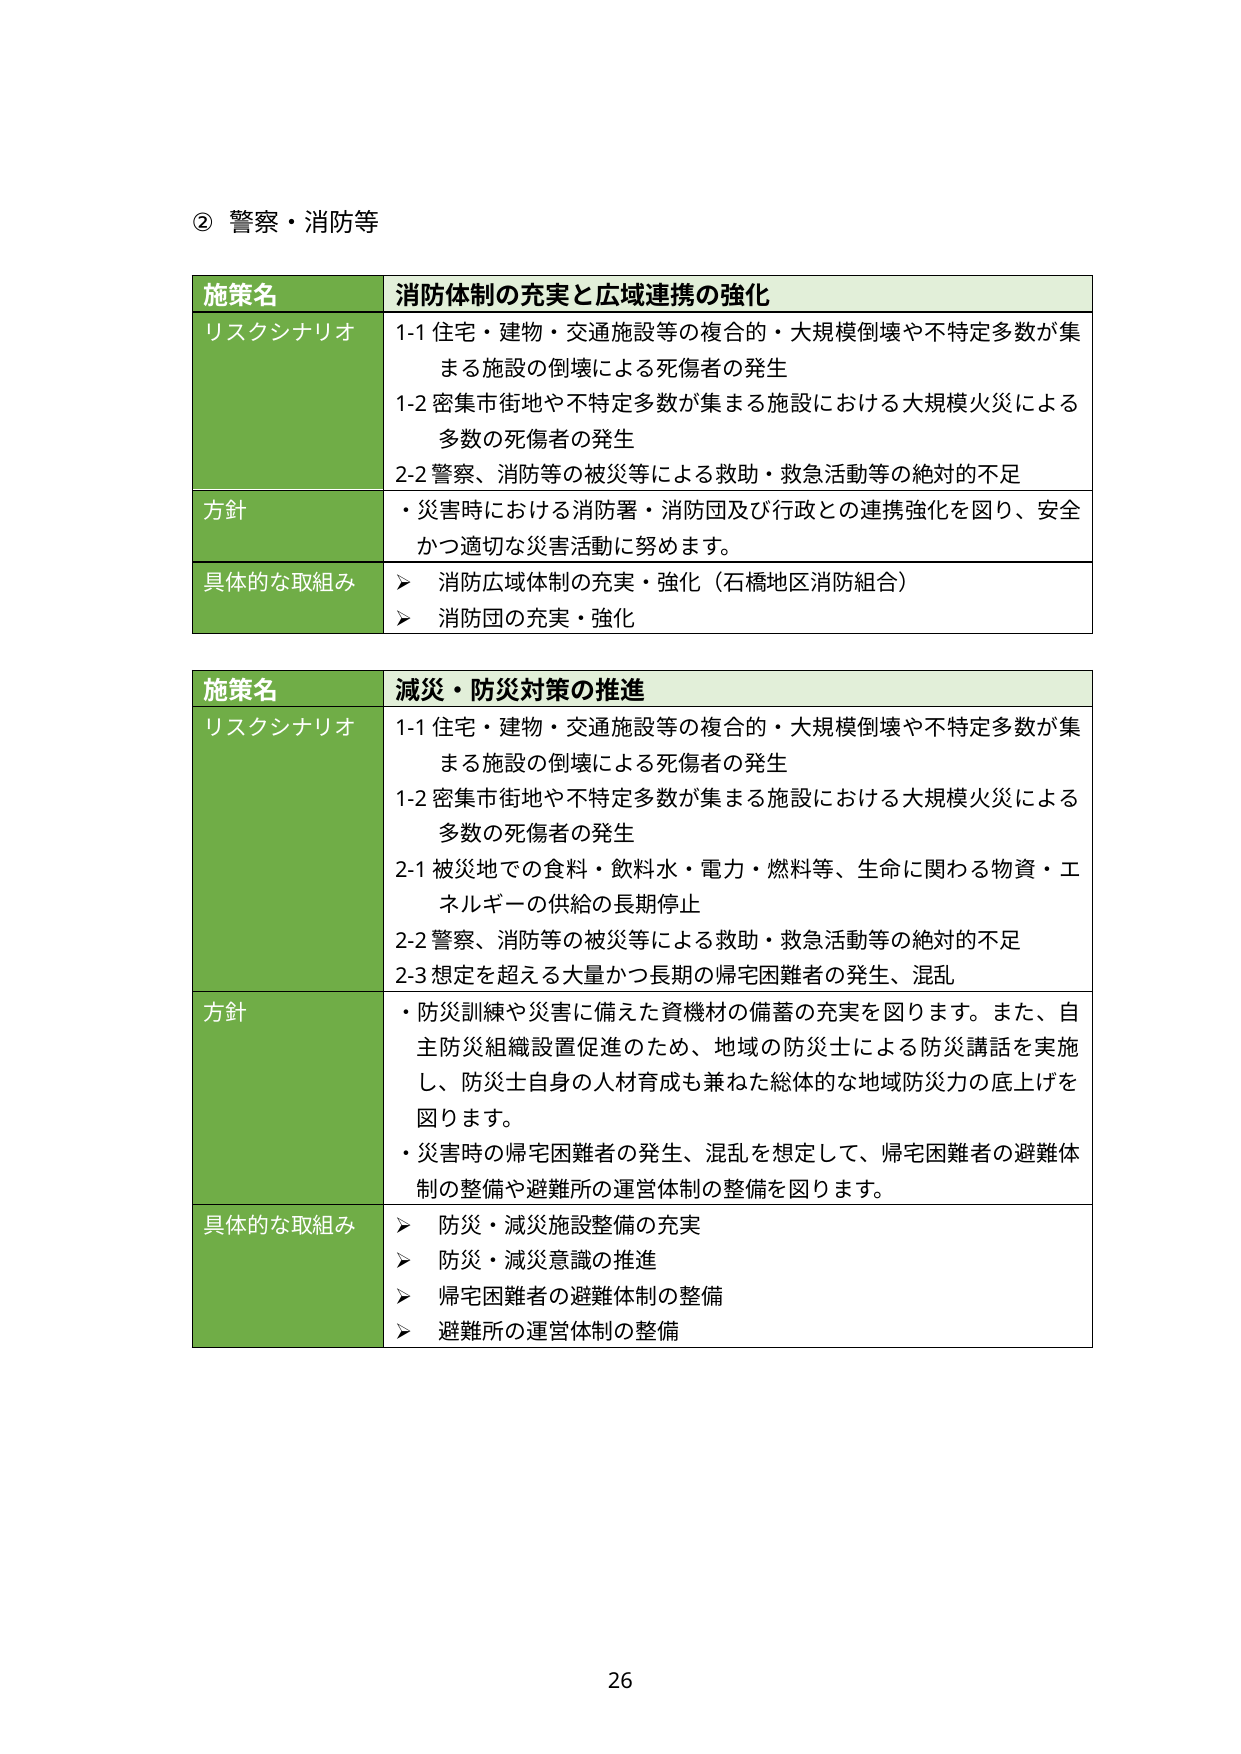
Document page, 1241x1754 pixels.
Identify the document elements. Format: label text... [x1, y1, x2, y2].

table_cell ・防災訓練や災害に備えた資機材の備蓄の充実を図ります。また、自主防災組織設置促進のため、地域の防災士による防災講話を実施し、防災士自身の人材育成も兼ねた総体的な地域防災力の底上げを図ります。 ・災害時の帰宅困難者の発生、混乱を想定して、帰宅困難者の避難体制の整備や避難所の運営体制の整備を図ります。 [384, 992, 1092, 1204]
table_cell リスクシナリオ [193, 313, 383, 489]
table_cell 方針 [193, 491, 383, 561]
table_cell ・災害時における消防署・消防団及び行政との連携強化を図り、安全かつ適切な災害活動に努めます。 [384, 491, 1092, 561]
table_header 減災・防災対策の推進 [384, 671, 1092, 706]
table_cell リスクシナリオ [193, 707, 383, 991]
table_header 施策名 [193, 276, 383, 311]
table_cell 方針 [193, 992, 383, 1204]
table_cell 1-1住宅・建物・交通施設等の複合的・大規模倒壊や不特定多数が集まる施設の倒壊による死傷者の発生 1-2密集市街地や不特定多数が集まる施設における大規模火災による多数の死傷者の発生 2-1被災地での食料・飲料水・電力・燃料等、生命に関わる物資・エネルギーの供給の長期停止 2-2警察、消防等の被災等による救助・救急活動等の絶対的不足 2-3想定を超える大量かつ長期の帰宅困難者の発生、混乱 [384, 707, 1092, 991]
table_header 消防体制の充実と広域連携の強化 [384, 276, 1092, 311]
table_cell 1-1住宅・建物・交通施設等の複合的・大規模倒壊や不特定多数が集まる施設の倒壊による死傷者の発生 1-2密集市街地や不特定多数が集まる施設における大規模火災による多数の死傷者の発生 2-2警察、消防等の被災等による救助・救急活動等の絶対的不足 [384, 313, 1092, 489]
table_cell 消防広域体制の充実・強化（石橋地区消防組合） 消防団の充実・強化 [384, 563, 1092, 633]
list 警察・消防等 [191, 202, 1092, 239]
table_cell 具体的な取組み [193, 563, 383, 633]
table_cell 具体的な取組み [193, 1205, 383, 1347]
table_header 施策名 [193, 671, 383, 706]
table_cell 防災・減災施設整備の充実 防災・減災意識の推進 帰宅困難者の避難体制の整備 避難所の運営体制の整備 [384, 1205, 1092, 1347]
